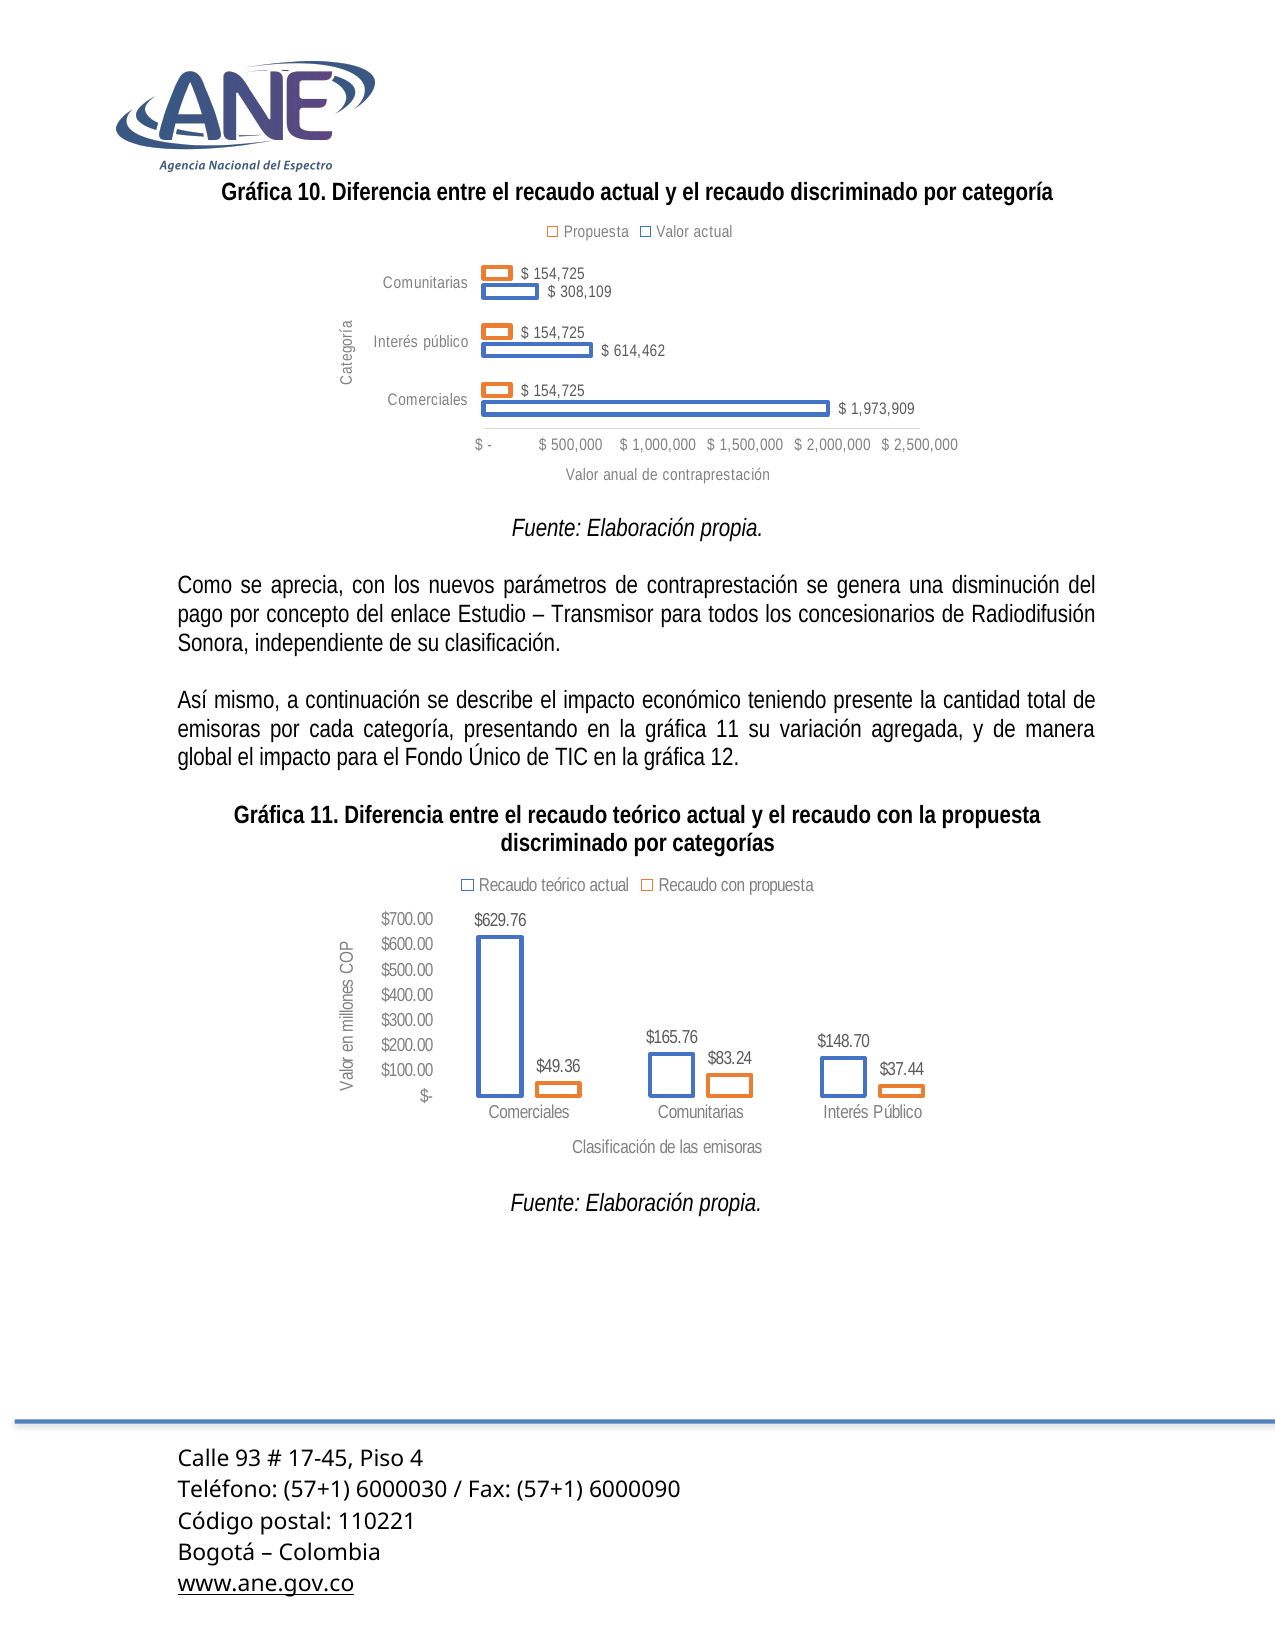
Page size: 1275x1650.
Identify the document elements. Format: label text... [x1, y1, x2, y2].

picture [116, 61, 375, 172]
text Así mismo, a continuación se describe el impacto económico teniendo presente la cantidad total de emisoras por cada categoría, presentando en la gráfica 11 su variación agregada, y de manera global el impacto para el Fondo Único de TIC en la gráfica 12. [177, 685, 1098, 771]
text Como se aprecia, con los nuevos parámetros de contraprestación se genera una disminución del pago por concepto del enlace Estudio – Transmisor para todos los concesionarios de Radiodifusión Sonora, independiente de su clasificación. [177, 571, 1098, 656]
text Gráfica 11. Diferencia entre el recaudo teórico actual y el recaudo con la propuesta discriminado por categorías [177, 800, 1098, 857]
text Fuente: Elaboración propia. [177, 1188, 1098, 1217]
text Gráfica 10. Diferencia entre el recaudo actual y el recaudo discriminado por categoría [177, 177, 1098, 205]
text Fuente: Elaboración propia. [177, 513, 1098, 542]
